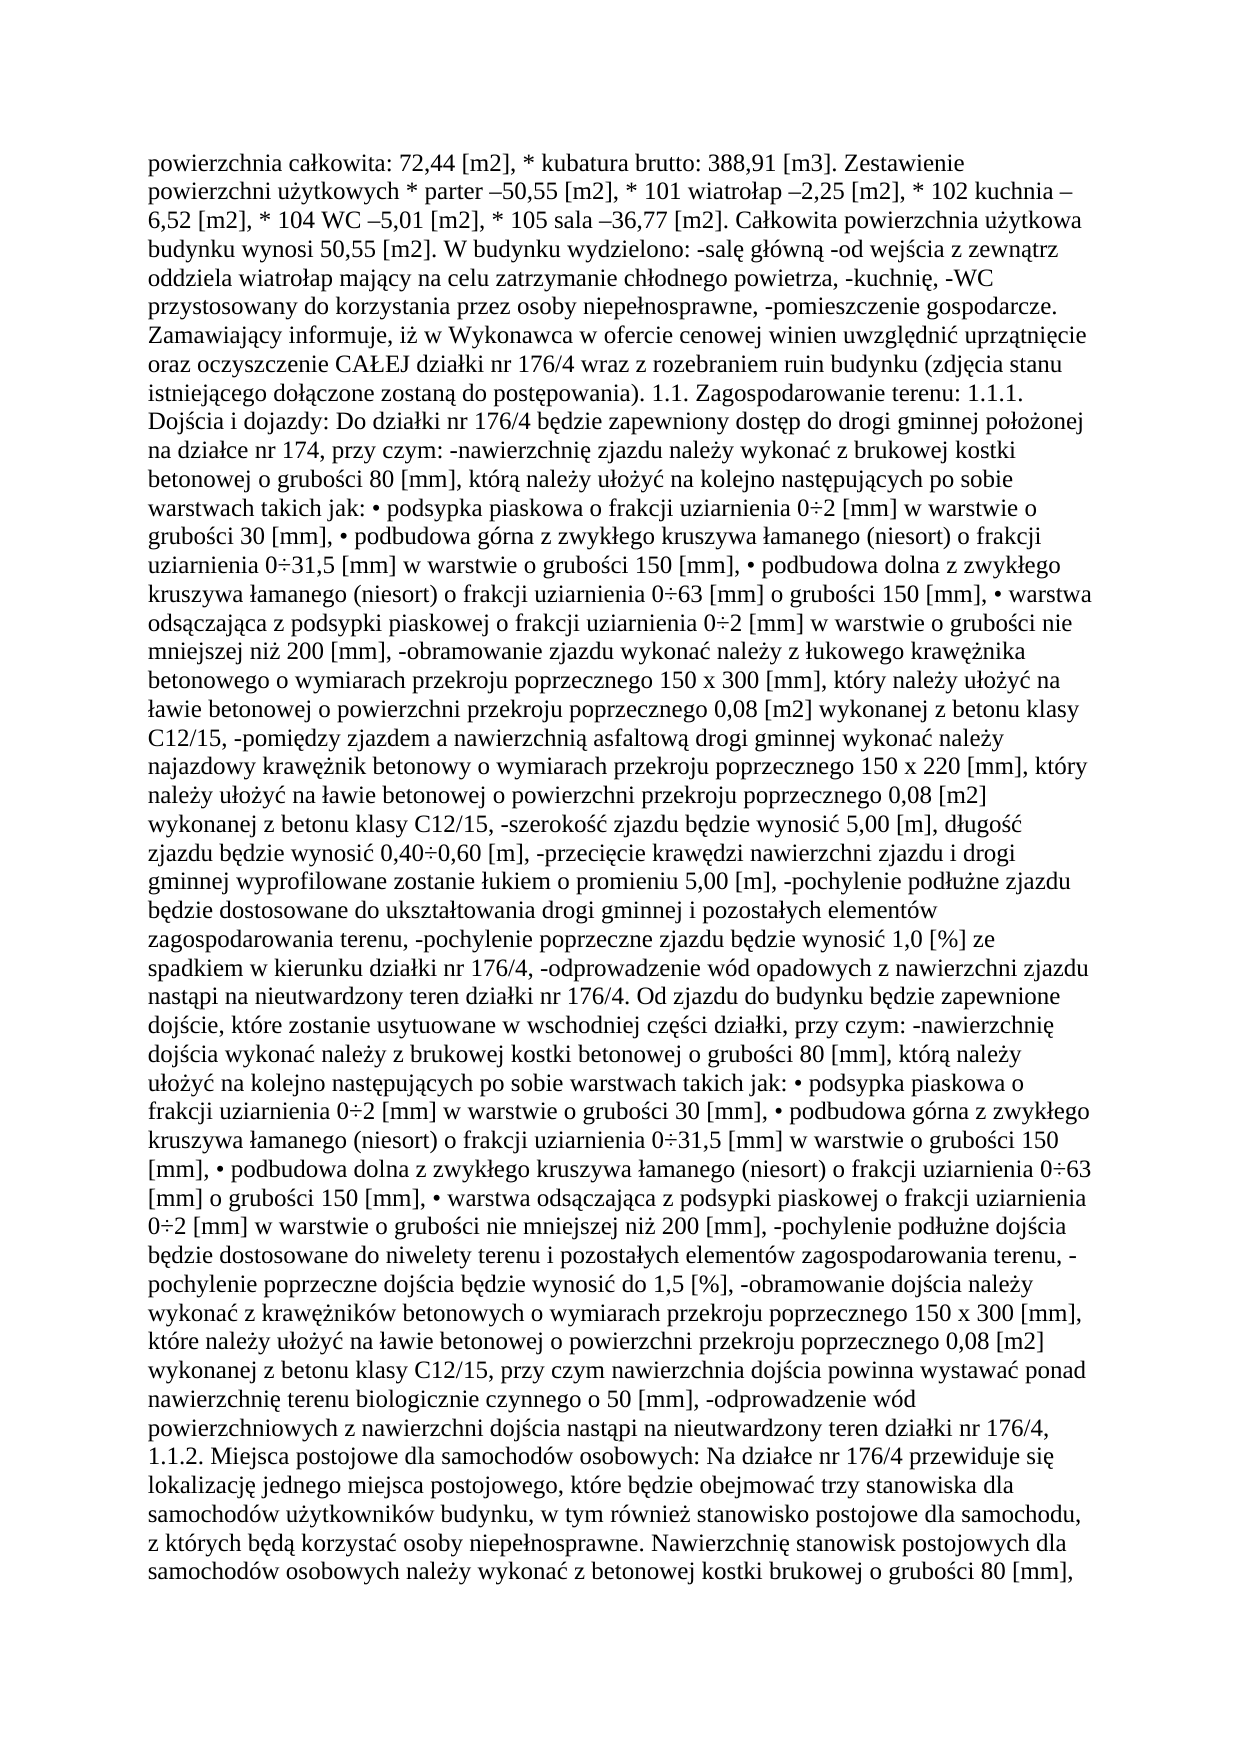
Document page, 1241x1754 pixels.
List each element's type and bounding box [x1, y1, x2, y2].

text [148, 148, 1093, 1585]
